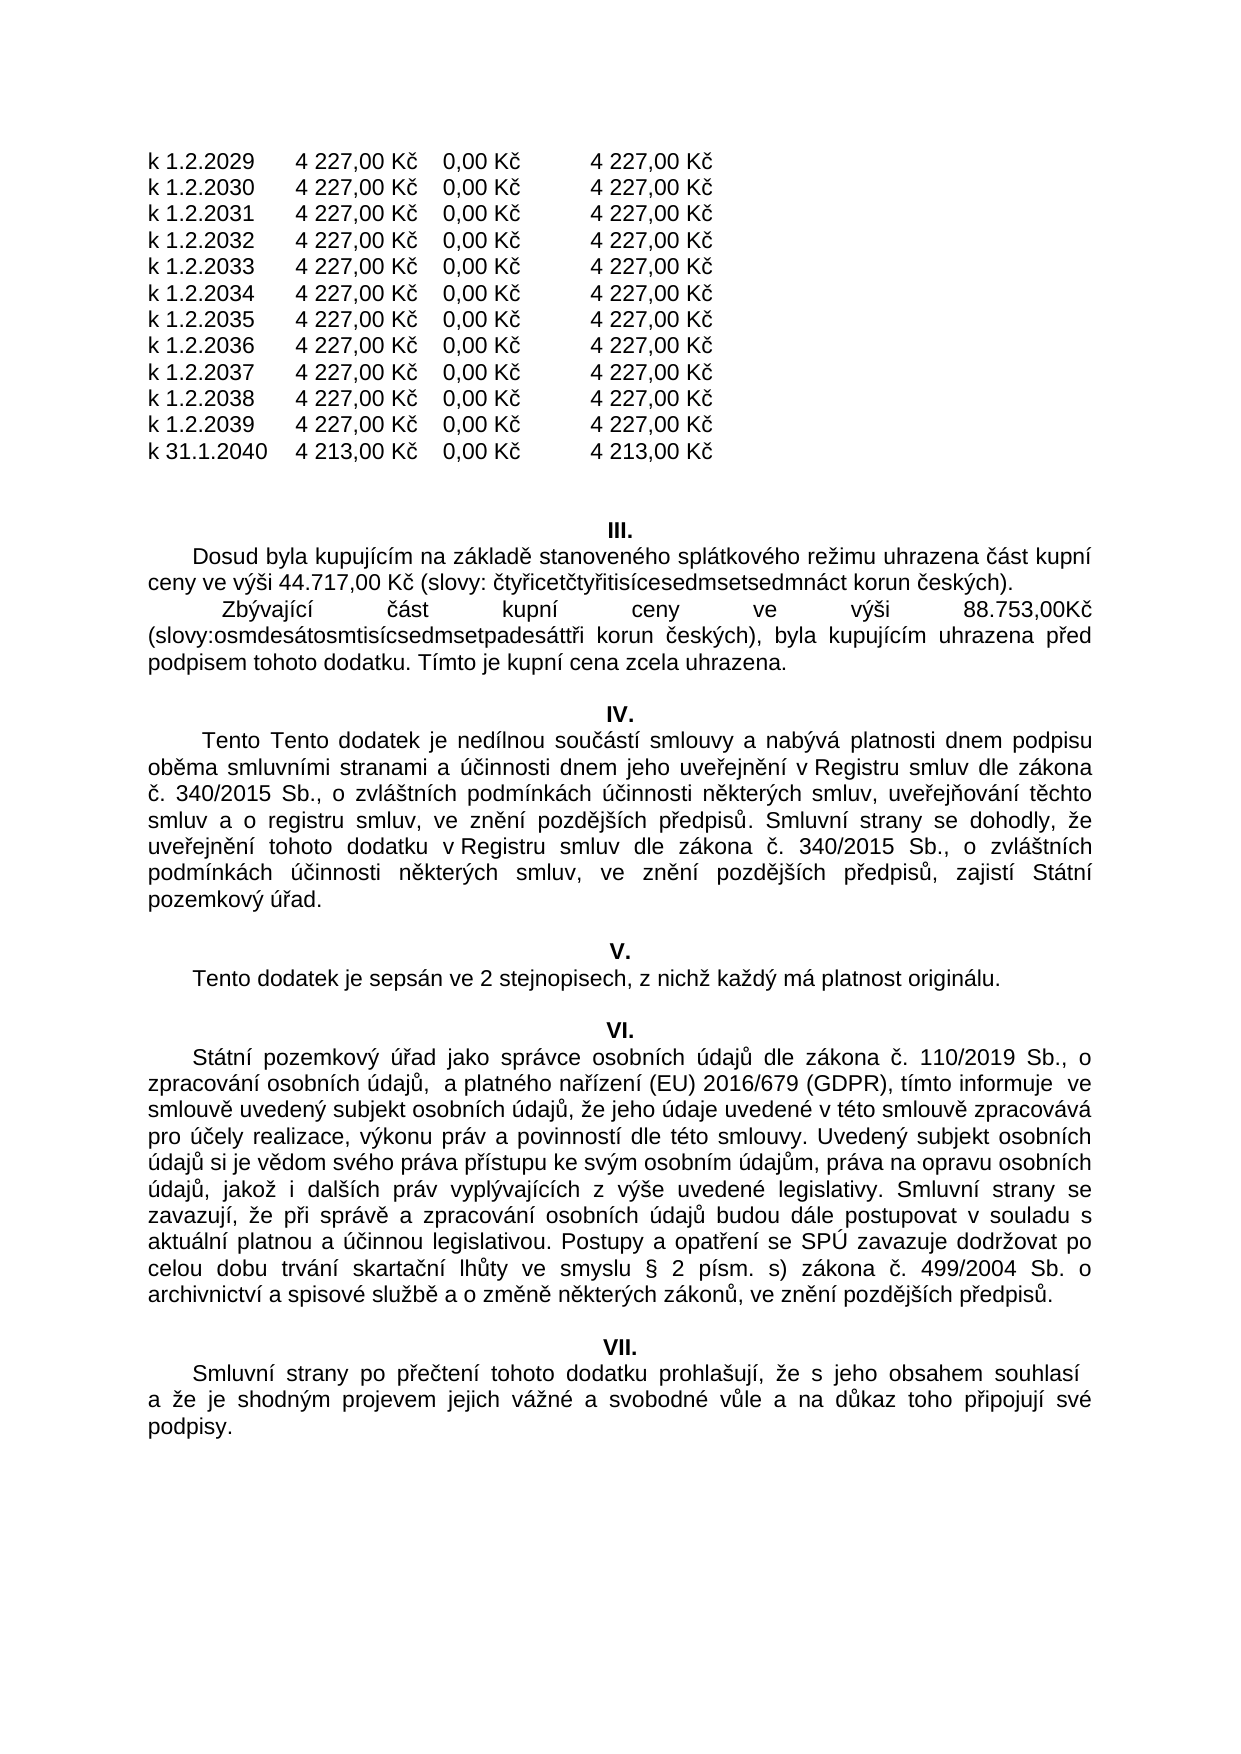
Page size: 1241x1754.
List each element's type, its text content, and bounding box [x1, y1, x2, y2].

text k 1.2.2035 4 227,00 Kč 0,00 Kč 4 227,00 Kč [148, 306, 1092, 332]
text V. [148, 938, 1092, 965]
text k 1.2.2033 4 227,00 Kč 0,00 Kč 4 227,00 Kč [148, 253, 1092, 279]
text VII. [148, 1334, 1092, 1360]
text k 1.2.2029 4 227,00 Kč 0,00 Kč 4 227,00 Kč [148, 148, 1092, 174]
text Tento dodatek je sepsán ve 2 stejnopisech, z nichž každý má platnost originálu. [148, 965, 1092, 991]
text k 1.2.2030 4 227,00 Kč 0,00 Kč 4 227,00 Kč [148, 174, 1092, 200]
text Dosud byla kupujícím na základě stanoveného splátkového režimu uhrazena část kupní ceny ve výši 44.717,00 Kč (slovy: čtyřicetčtyřitisícesedmsetsedmnáct korun českých). [148, 543, 1092, 596]
text k 1.2.2034 4 227,00 Kč 0,00 Kč 4 227,00 Kč [148, 279, 1092, 306]
text Státní pozemkový úřad jako správce osobních údajů dle zákona č. 110/2019 Sb., o zpracování osobních údajů, a platného nařízení (EU) 2016/679 (GDPR), tímto informuje ve smlouvě uvedený subjekt osobních údajů, že jeho údaje uvedené v této smlouvě zpracovává pro účely realizace, výkonu práv a povinností dle této smlouvy. Uvedený subjekt osobních údajů si je vědom svého práva přístupu ke svým osobním údajům, práva na opravu osobních údajů, jakož i dalších práv vyplývajících z výše uvedené legislativy. Smluvní strany se zavazují, že při správě a zpracování osobních údajů budou dále postupovat v souladu s aktuální platnou a účinnou legislativou. Postupy a opatření se SPÚ zavazuje dodržovat po celou dobu trvání skartační lhůty ve smyslu § 2 písm. s) zákona č. 499/2004 Sb. o archivnictví a spisové službě a o změně některých zákonů, ve znění pozdějších předpisů. [148, 1044, 1092, 1307]
text VI. [148, 1017, 1092, 1044]
text Smluvní strany po přečtení tohoto dodatku prohlašují, že s jeho obsahem souhlasí a že je shodným projevem jejich vážné a svobodné vůle a na důkaz toho připojují své podpisy. [148, 1360, 1092, 1439]
text k 1.2.2039 4 227,00 Kč 0,00 Kč 4 227,00 Kč [148, 411, 1092, 438]
text Tento Tento dodatek je nedílnou součástí smlouvy a nabývá platnosti dnem podpisu oběma smluvními stranami a účinnosti dnem jeho uveřejnění v Registru smluv dle zákona č. 340/2015 Sb., o zvláštních podmínkách účinnosti některých smluv, uveřejňování těchto smluv a o registru smluv, ve znění pozdějších předpisů. Smluvní strany se dohodly, že uveřejnění tohoto dodatku v Registru smluv dle zákona č. 340/2015 Sb., o zvláštních podmínkách účinnosti některých smluv, ve znění pozdějších předpisů, zajistí Státní pozemkový úřad. [148, 727, 1092, 912]
text k 1.2.2031 4 227,00 Kč 0,00 Kč 4 227,00 Kč [148, 200, 1092, 227]
text IV. [148, 701, 1092, 727]
text Zbývající část kupní ceny ve výši 88.753,00Kč (slovy:osmdesátosmtisícsedmsetpadesáttři korun českých), byla kupujícím uhrazena před podpisem tohoto dodatku. Tímto je kupní cena zcela uhrazena. [148, 596, 1092, 675]
text k 1.2.2038 4 227,00 Kč 0,00 Kč 4 227,00 Kč [148, 385, 1092, 411]
text k 31.1.2040 4 213,00 Kč 0,00 Kč 4 213,00 Kč [148, 438, 1092, 464]
text k 1.2.2032 4 227,00 Kč 0,00 Kč 4 227,00 Kč [148, 227, 1092, 253]
text k 1.2.2037 4 227,00 Kč 0,00 Kč 4 227,00 Kč [148, 358, 1092, 385]
text III. [148, 517, 1092, 543]
text k 1.2.2036 4 227,00 Kč 0,00 Kč 4 227,00 Kč [148, 332, 1092, 358]
